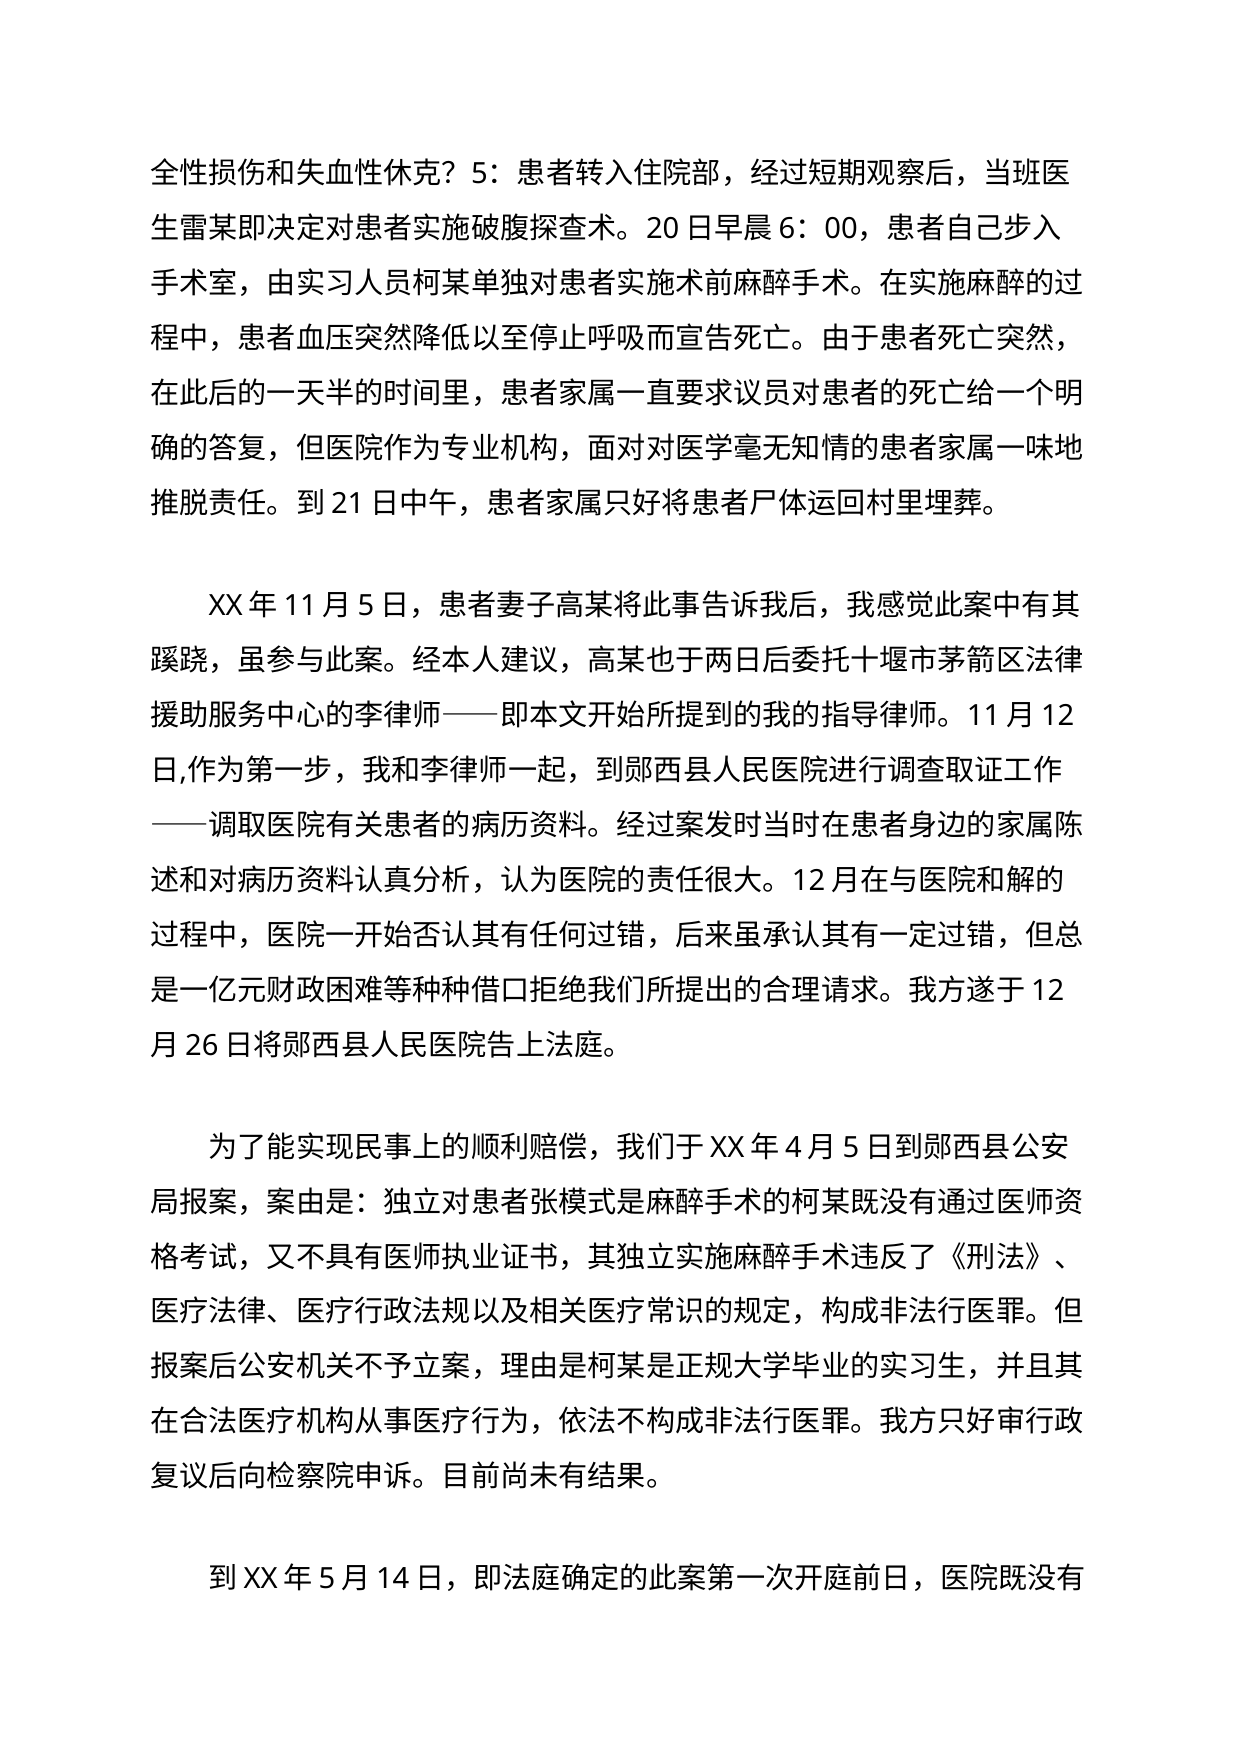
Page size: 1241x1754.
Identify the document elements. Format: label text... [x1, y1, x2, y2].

text 为了能实现民事上的顺利赔偿，我们于XX年4月5日到郧西县公安局报案，案由是：独立对患者张模式是麻醉手术的柯某既没有通过医师资格考试，又不具有医师执业证书，其独立实施麻醉手术违反了《刑法》、医疗法律、医疗行政法规以及相关医疗常识的规定，构成非法行医罪。但报案后公安机关不予立案，理由是柯某是正规大学毕业的实习生，并且其在合法医疗机构从事医疗行为，依法不构成非法行医罪。我方只好审行政复议后向检察院申诉。目前尚未有结果。 [150, 1123, 1090, 1495]
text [150, 150, 1090, 522]
text XX年11月5日，患者妻子高某将此事告诉我后，我感觉此案中有其蹊跷，虽参与此案。经本人建议，高某也于两日后委托十堰市茅箭区法律援助服务中心的李律师——即本文开始所提到的我的指导律师。11月12日,作为第一步，我和李律师一起，到郧西县人民医院进行调查取证工作——调取医院有关患者的病历资料。经过案发时当时在患者身边的家属陈述和对病历资料认真分析，认为医院的责任很大。12月在与医院和解的过程中，医院一开始否认其有任何过错，后来虽承认其有一定过错，但总是一亿元财政困难等种种借口拒绝我们所提出的合理请求。我方遂于12月26日将郧西县人民医院告上法庭。 [150, 582, 1090, 1064]
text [150, 1554, 1090, 1597]
